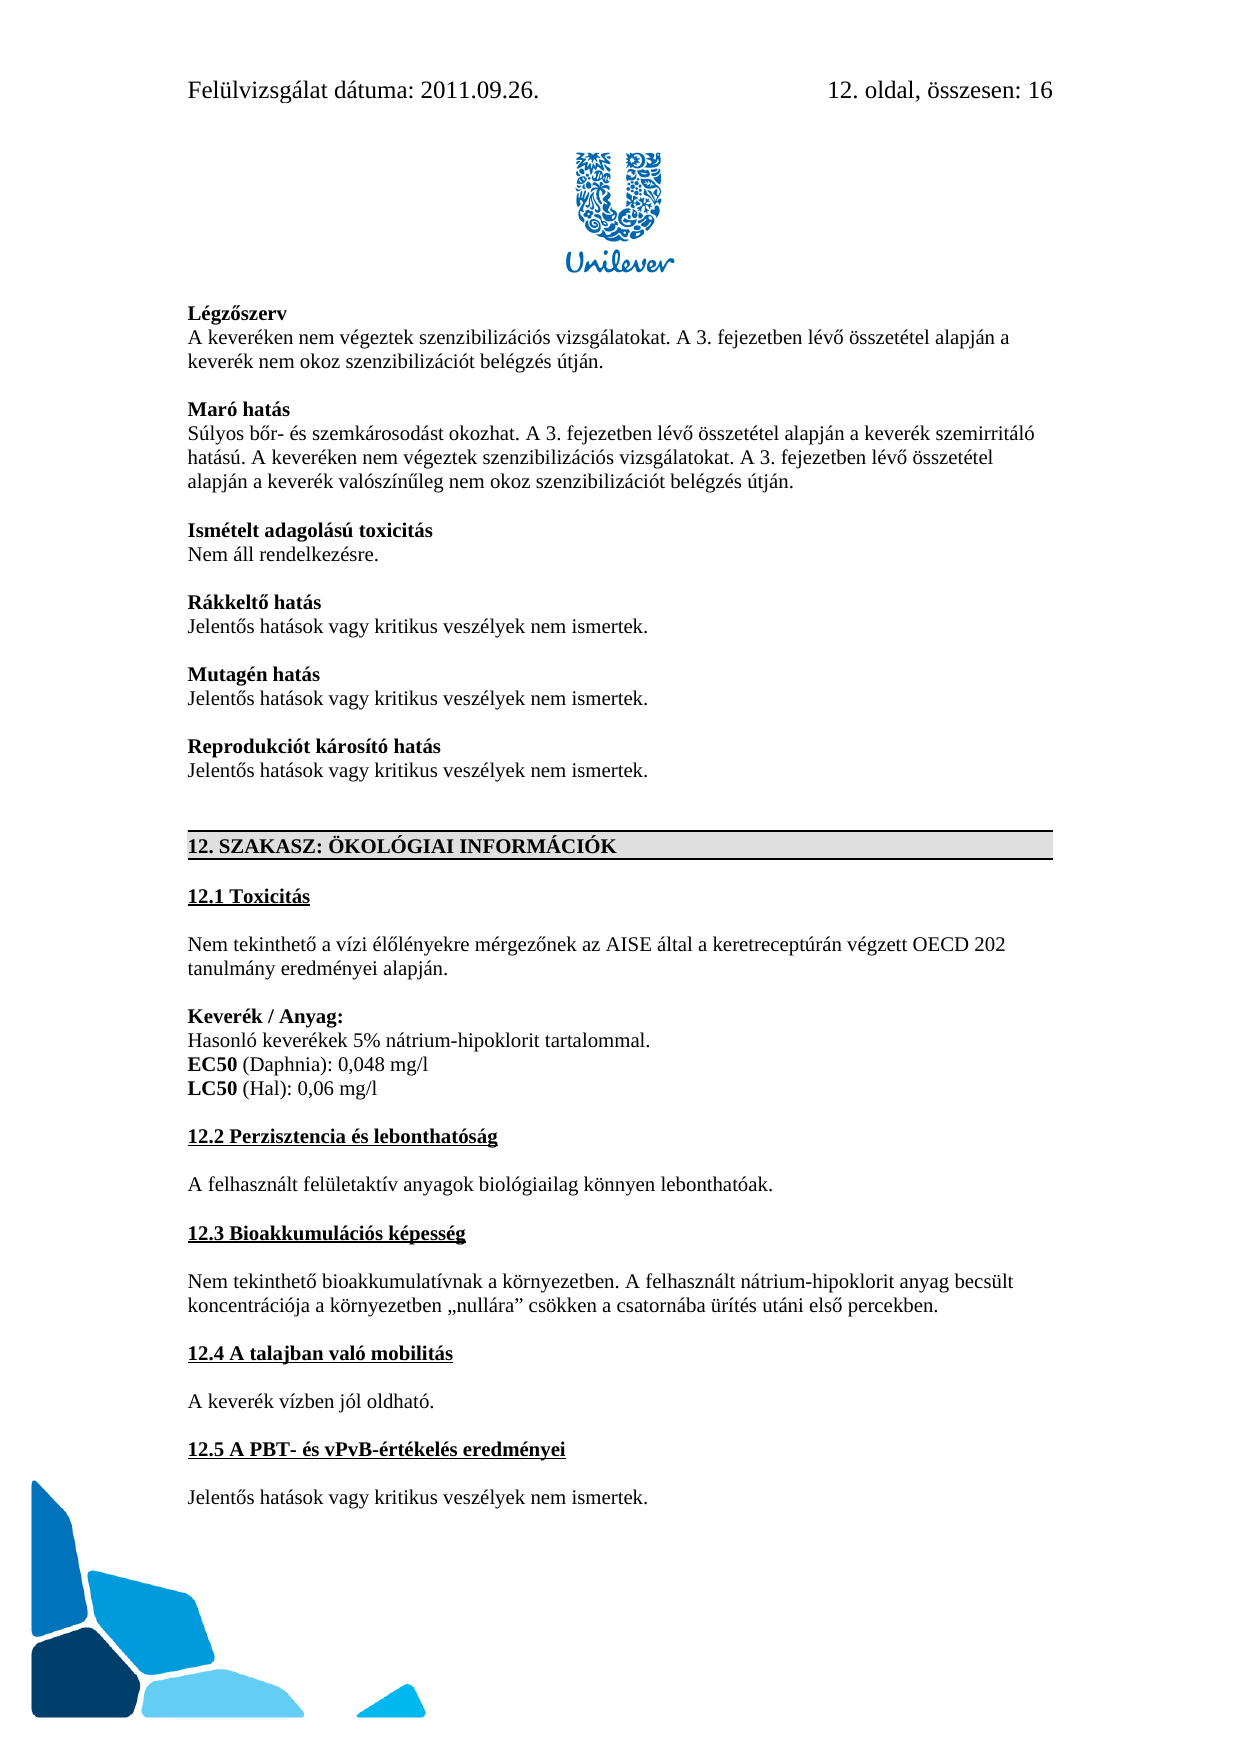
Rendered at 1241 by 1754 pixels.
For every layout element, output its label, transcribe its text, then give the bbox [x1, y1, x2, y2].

text A keveréken nem végeztek szenzibilizációs vizsgálatokat. A 3. fejezetben lévő összetétel alapján a keverék nem okoz szenzibilizációt belégzés útján. [187, 325, 1053, 373]
text Ismételt adagolású toxicitás [187, 517, 1053, 542]
text Mutagén hatás [187, 662, 1053, 686]
text Nem áll rendelkezésre. [187, 542, 1053, 566]
text 12.3 Bioakkumulációs képesség [187, 1221, 1053, 1244]
text Jelentős hatások vagy kritikus veszélyek nem ismertek. [187, 758, 1053, 782]
text Keverék / Anyag: [187, 1004, 1053, 1028]
picture [187, 103, 1053, 301]
text Nem tekinthető a vízi élőlényekre mérgezőnek az AISE által a keretreceptúrán végzett OECD 202 tanulmány eredményei alapján. [187, 932, 1053, 980]
text EC50 (Daphnia): 0,048 mg/l [187, 1052, 1053, 1076]
text A felhasznált felületaktív anyagok biológiailag könnyen lebonthatóak. [187, 1172, 1053, 1196]
text 12.4 A talajban való mobilitás [187, 1341, 1053, 1365]
picture [0, 1443, 1238, 1754]
text 12.2 Perzisztencia és lebonthatóság [187, 1124, 1053, 1148]
text Maró hatás [187, 397, 1053, 421]
text Súlyos bőr- és szemkárosodást okozhat. A 3. fejezetben lévő összetétel alapján a keverék szemirritáló hatású. A keveréken nem végeztek szenzibilizációs vizsgálatokat. A 3. fejezetben lévő összetétel alapján a keverék valószínűleg nem okoz szenzibilizációt belégzés útján. [187, 421, 1053, 493]
text Jelentős hatások vagy kritikus veszélyek nem ismertek. [187, 686, 1053, 710]
text Hasonló keverékek 5% nátrium-hipoklorit tartalommal. [187, 1028, 1053, 1052]
text A keverék vízben jól oldható. [187, 1389, 1053, 1413]
text Légzőszerv [187, 301, 1053, 325]
text Rákkeltő hatás [187, 590, 1053, 614]
text Jelentős hatások vagy kritikus veszélyek nem ismertek. [187, 1485, 1053, 1509]
text 12. SZAKASZ: ÖKOLÓGIAI INFORMÁCIÓK [187, 831, 1053, 859]
text Jelentős hatások vagy kritikus veszélyek nem ismertek. [187, 614, 1053, 638]
text LC50 (Hal): 0,06 mg/l [187, 1076, 1053, 1100]
text 12.5 A PBT- és vPvB-értékelés eredményei [187, 1437, 1053, 1461]
text 12.1 Toxicitás [187, 884, 1053, 908]
text Nem tekinthető bioakkumulatívnak a környezetben. A felhasznált nátrium-hipoklorit anyag becsült koncentrációja a környezetben „nullára” csökken a csatornába ürítés utáni első percekben. [187, 1269, 1053, 1317]
text Reprodukciót károsító hatás [187, 734, 1053, 758]
